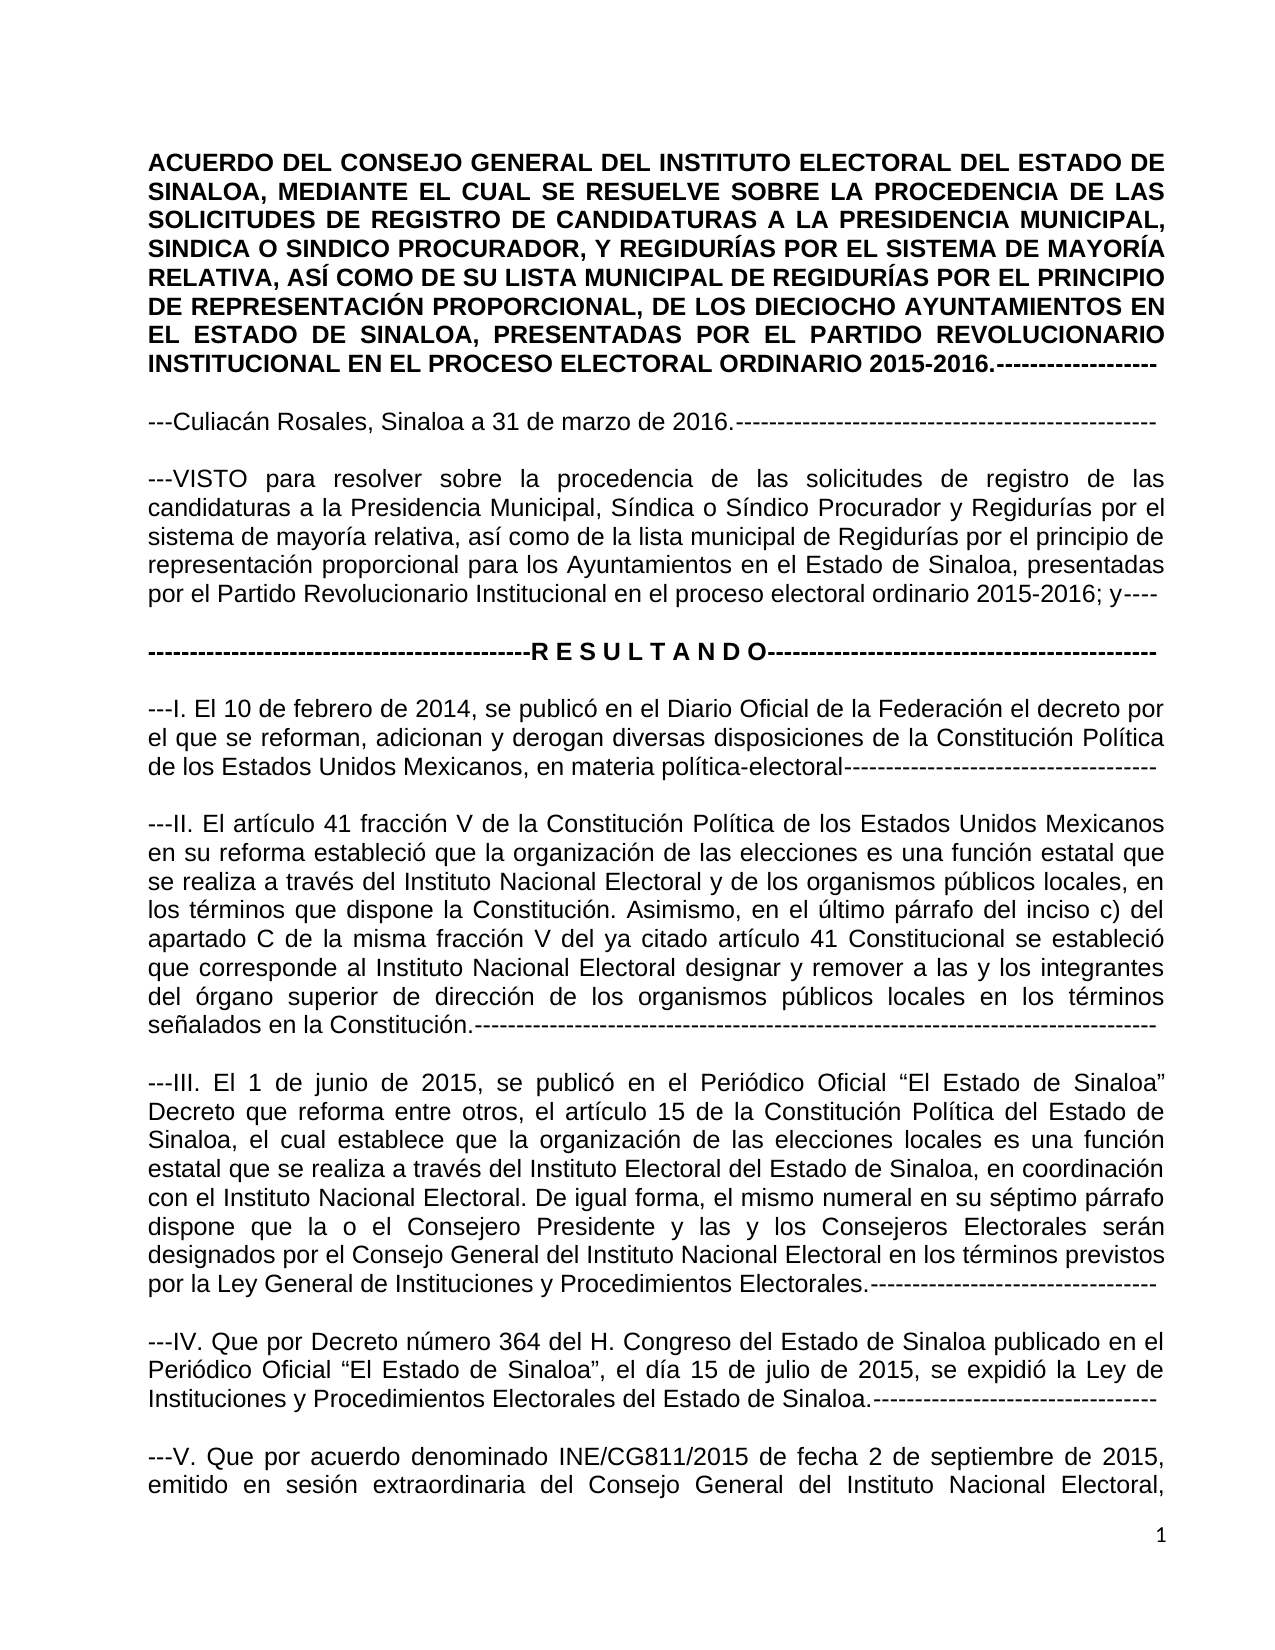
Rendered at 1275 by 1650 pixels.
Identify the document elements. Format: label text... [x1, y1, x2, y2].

text ----------------------------------------------R E S U L T A N D O [148, 636, 1167, 665]
text ---IV. Que por Decreto número 364 del H. Congreso del Estado de Sinaloa publicado en el Periódico Oficial “El Estado de Sinaloa”, el día 15 de julio de 2015, se expidió la Ley de Instituciones y Procedimientos Electorales del Estado de Sinaloa. [148, 1326, 1167, 1413]
text ---VISTO para resolver sobre la procedencia de las solicitudes de registro de las candidaturas a la Presidencia Municipal, Síndica o Síndico Procurador y Regidurías por el sistema de mayoría relativa, así como de la lista municipal de Regidurías por el principio de representación proporcional para los Ayuntamientos en el Estado de Sinaloa, presentadas por el Partido Revolucionario Institucional en el proceso electoral ordinario 2015-2016; y [148, 464, 1167, 608]
text ---I. El 10 de febrero de 2014, se publicó en el Diario Oficial de la Federación el decreto por el que se reforman, adicionan y derogan diversas disposiciones de la Constitución Política de los Estados Unidos Mexicanos, en materia política-electoral [148, 694, 1167, 780]
text ---III. El 1 de junio de 2015, se publicó en el Periódico Oficial “El Estado de Sinaloa” Decreto que reforma entre otros, el artículo 15 de la Constitución Política del Estado de Sinaloa, el cual establece que la organización de las elecciones locales es una función estatal que se realiza a través del Instituto Electoral del Estado de Sinaloa, en coordinación con el Instituto Nacional Electoral. De igual forma, el mismo numeral en su séptimo párrafo dispone que la o el Consejero Presidente y las y los Consejeros Electorales serán designados por el Consejo General del Instituto Nacional Electoral en los términos previstos por la Ley General de Instituciones y Procedimientos Electorales. [148, 1068, 1167, 1298]
text ---II. El artículo 41 fracción V de la Constitución Política de los Estados Unidos Mexicanos en su reforma estableció que la organización de las elecciones es una función estatal que se realiza a través del Instituto Nacional Electoral y de los organismos públicos locales, en los términos que dispone la Constitución. Asimismo, en el último párrafo del inciso c) del apartado C de la misma fracción V del ya citado artículo 41 Constitucional se estableció que corresponde al Instituto Nacional Electoral designar y remover a las y los integrantes del órgano superior de dirección de los organismos públicos locales en los términos señalados en la Constitución. [148, 809, 1167, 1039]
text ---Culiacán Rosales, Sinaloa a 31 de marzo de 2016. [148, 406, 1167, 435]
text ACUERDO DEL CONSEJO GENERAL DEL INSTITUTO ELECTORAL DEL ESTADO DE SINALOA, MEDIANTE EL CUAL SE RESUELVE SOBRE LA PROCEDENCIA DE LAS SOLICITUDES DE REGISTRO DE CANDIDATURAS A LA PRESIDENCIA MUNICIPAL, SINDICA O SINDICO PROCURADOR, Y REGIDURÍAS POR EL SISTEMA DE MAYORÍA RELATIVA, ASÍ COMO DE SU LISTA MUNICIPAL DE REGIDURÍAS POR EL PRINCIPIO DE REPRESENTACIÓN PROPORCIONAL, DE LOS DIECIOCHO AYUNTAMIENTOS EN EL ESTADO DE SINALOA, PRESENTADAS POR EL PARTIDO REVOLUCIONARIO INSTITUCIONAL EN EL PROCESO ELECTORAL ORDINARIO 2015-2016. [148, 148, 1167, 378]
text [148, 1441, 1167, 1499]
